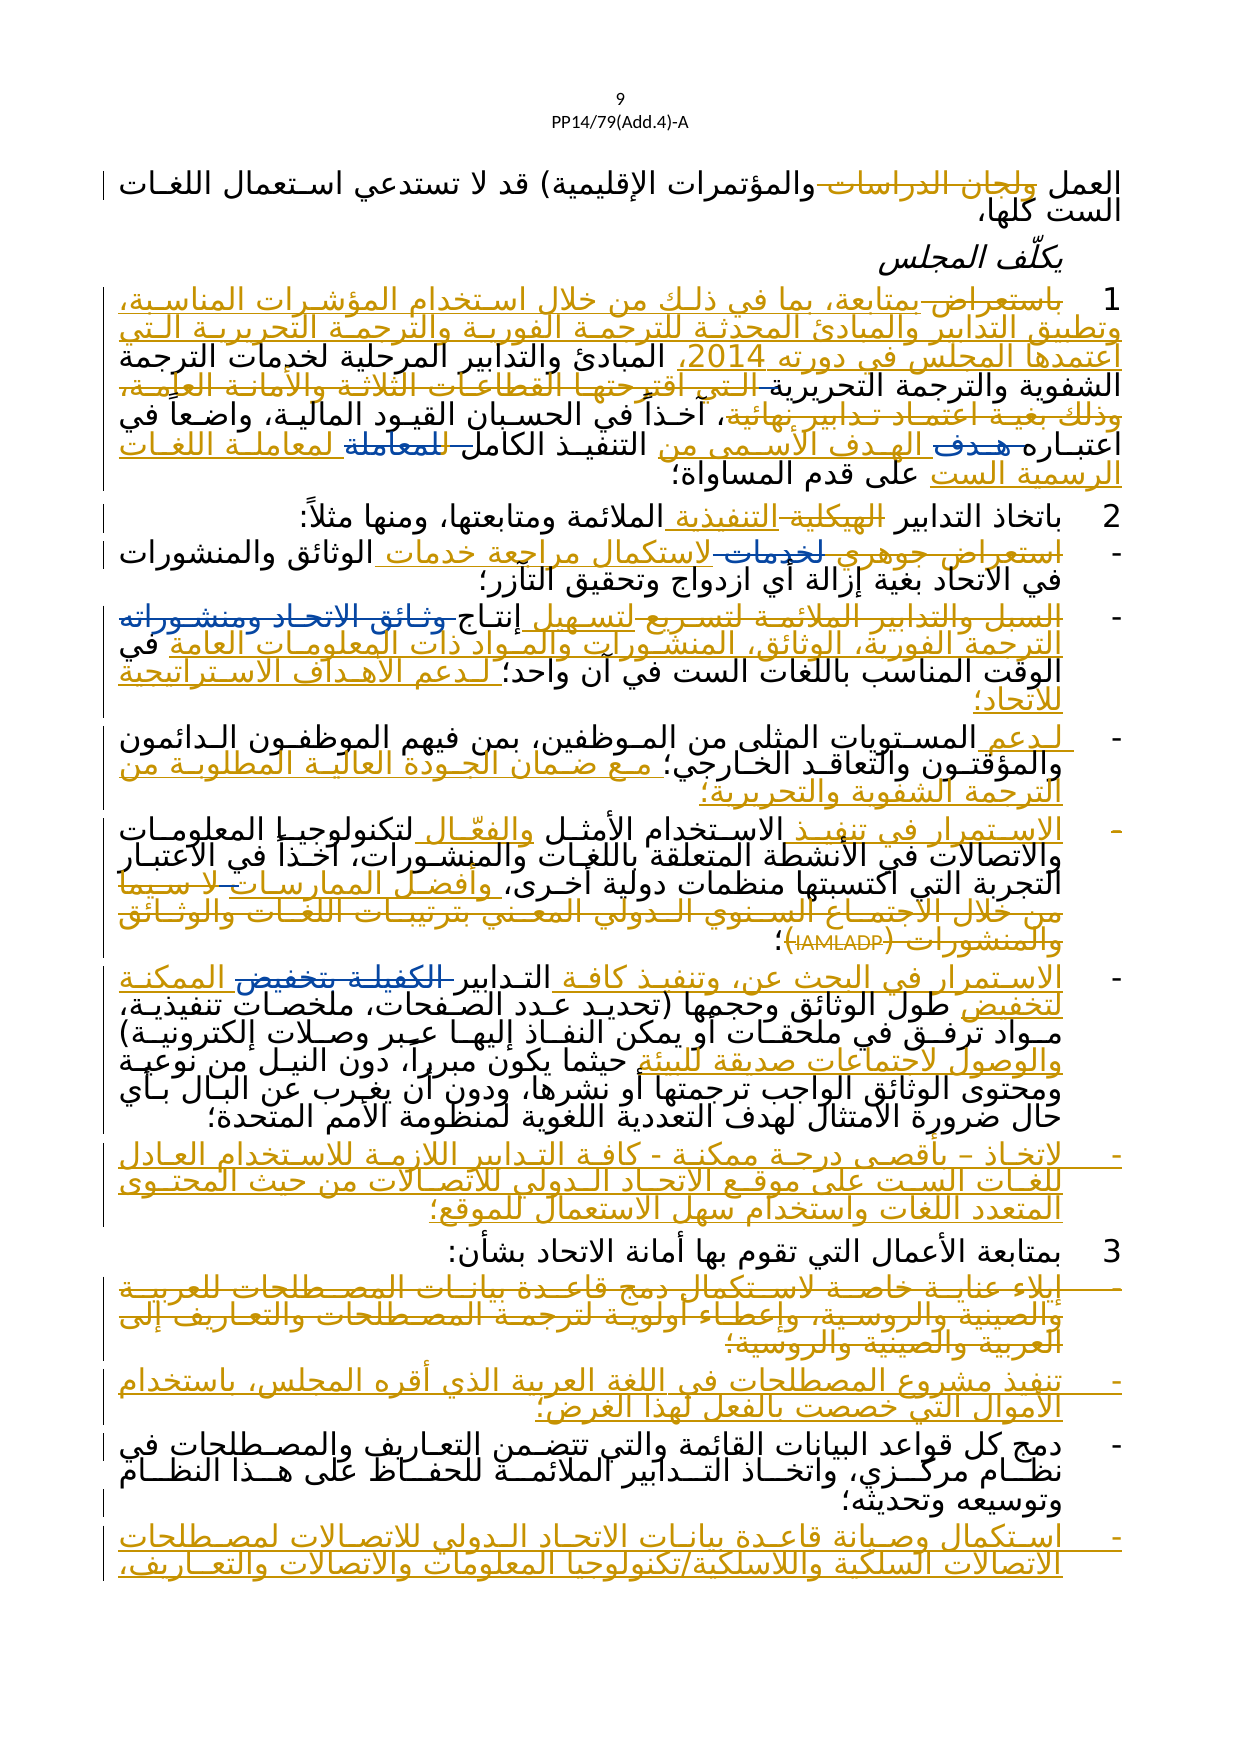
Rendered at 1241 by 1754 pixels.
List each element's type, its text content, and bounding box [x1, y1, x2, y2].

text - دمج كل قواعد البيانات القائمة والتي تتضمن التعاريف والمصطلحات في نظام مركزي، واتخاذ التدابير الملائمة للحفاظ على هذا النظام وتوسيعه وتحديثه؛ [118, 1433, 1122, 1517]
text 1 المبادئ والتدابير المرحلية لخدمات الترجمة الشفوية والترجمة التحريرية، آخذاً في الحسبان القيود المالية، واضعاً في اعتباره التنفيذ الكامل على قدم المساواة؛ [118, 341, 440, 387]
text 1 المبادئ والتدابير المرحلية لخدمات الترجمة الشفوية والترجمة التحريرية، آخذاً في الحسبان القيود المالية، واضعاً في اعتباره التنفيذ الكامل على قدم المساواة؛ [553, 287, 1122, 340]
text يكلّف المجلس [890, 246, 1063, 275]
text 2 باتخاذ التدابير الملائمة ومتابعتها، ومنها مثلاً: [118, 504, 377, 533]
text - المستويات المثلى من الموظفين، بمن فيهم الموظفون الدائمون والمؤقتون والتعاقد الخارجي؛ [118, 726, 1122, 810]
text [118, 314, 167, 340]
text - التدابير طول الوثائق وحجمها (تحديد عدد الصفحات، ملخصات تنفيذية، مواد ترفق في ملحقات أو يمكن النفاذ إليها عبر وصلات إلكترونية) حيثما يكون مبرراً، دون النيل من نوعية ومحتوى الوثائق الواجب ترجمتها أو نشرها، ودون أن يغرب عن البال بأي حال ضرورة الامتثال لهدف التعددية اللغوية لمنظومة الأمم المتحدة؛ [118, 966, 1122, 1134]
text 2 باتخاذ التدابير الملائمة ومتابعتها، ومنها مثلاً: [862, 504, 1122, 533]
text يكلّف المجلس [118, 246, 927, 275]
text 2 باتخاذ التدابير الملائمة ومتابعتها، ومنها مثلاً: [454, 504, 856, 533]
text 3 بمتابعة الأعمال التي تقوم بها أمانة الاتحاد بشأن: [700, 1239, 1122, 1268]
text الاستخدام الأمثل لتكنولوجيا المعلومات والاتصالات في الأنشطة المتعلقة باللغات والمنشورات، آخذاً في الاعتبار التجربة التي اكتسبتها منظمات دولية أخرى،؛ [118, 818, 1122, 958]
text - إنتاج في الوقت المناسب باللغات الست في آن واحد؛ [118, 606, 1122, 717]
text 1 المبادئ والتدابير المرحلية لخدمات الترجمة الشفوية والترجمة التحريرية، آخذاً في الحسبان القيود المالية، واضعاً في اعتباره التنفيذ الكامل على قدم المساواة؛ [118, 342, 1122, 491]
text - الوثائق والمنشورات في الاتحاد بغية إزالة أي ازدواج وتحقيق التآزر؛ [118, 541, 1122, 597]
text 3 بمتابعة الأعمال التي تقوم بها أمانة الاتحاد بشأن: [118, 1239, 708, 1268]
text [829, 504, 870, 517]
